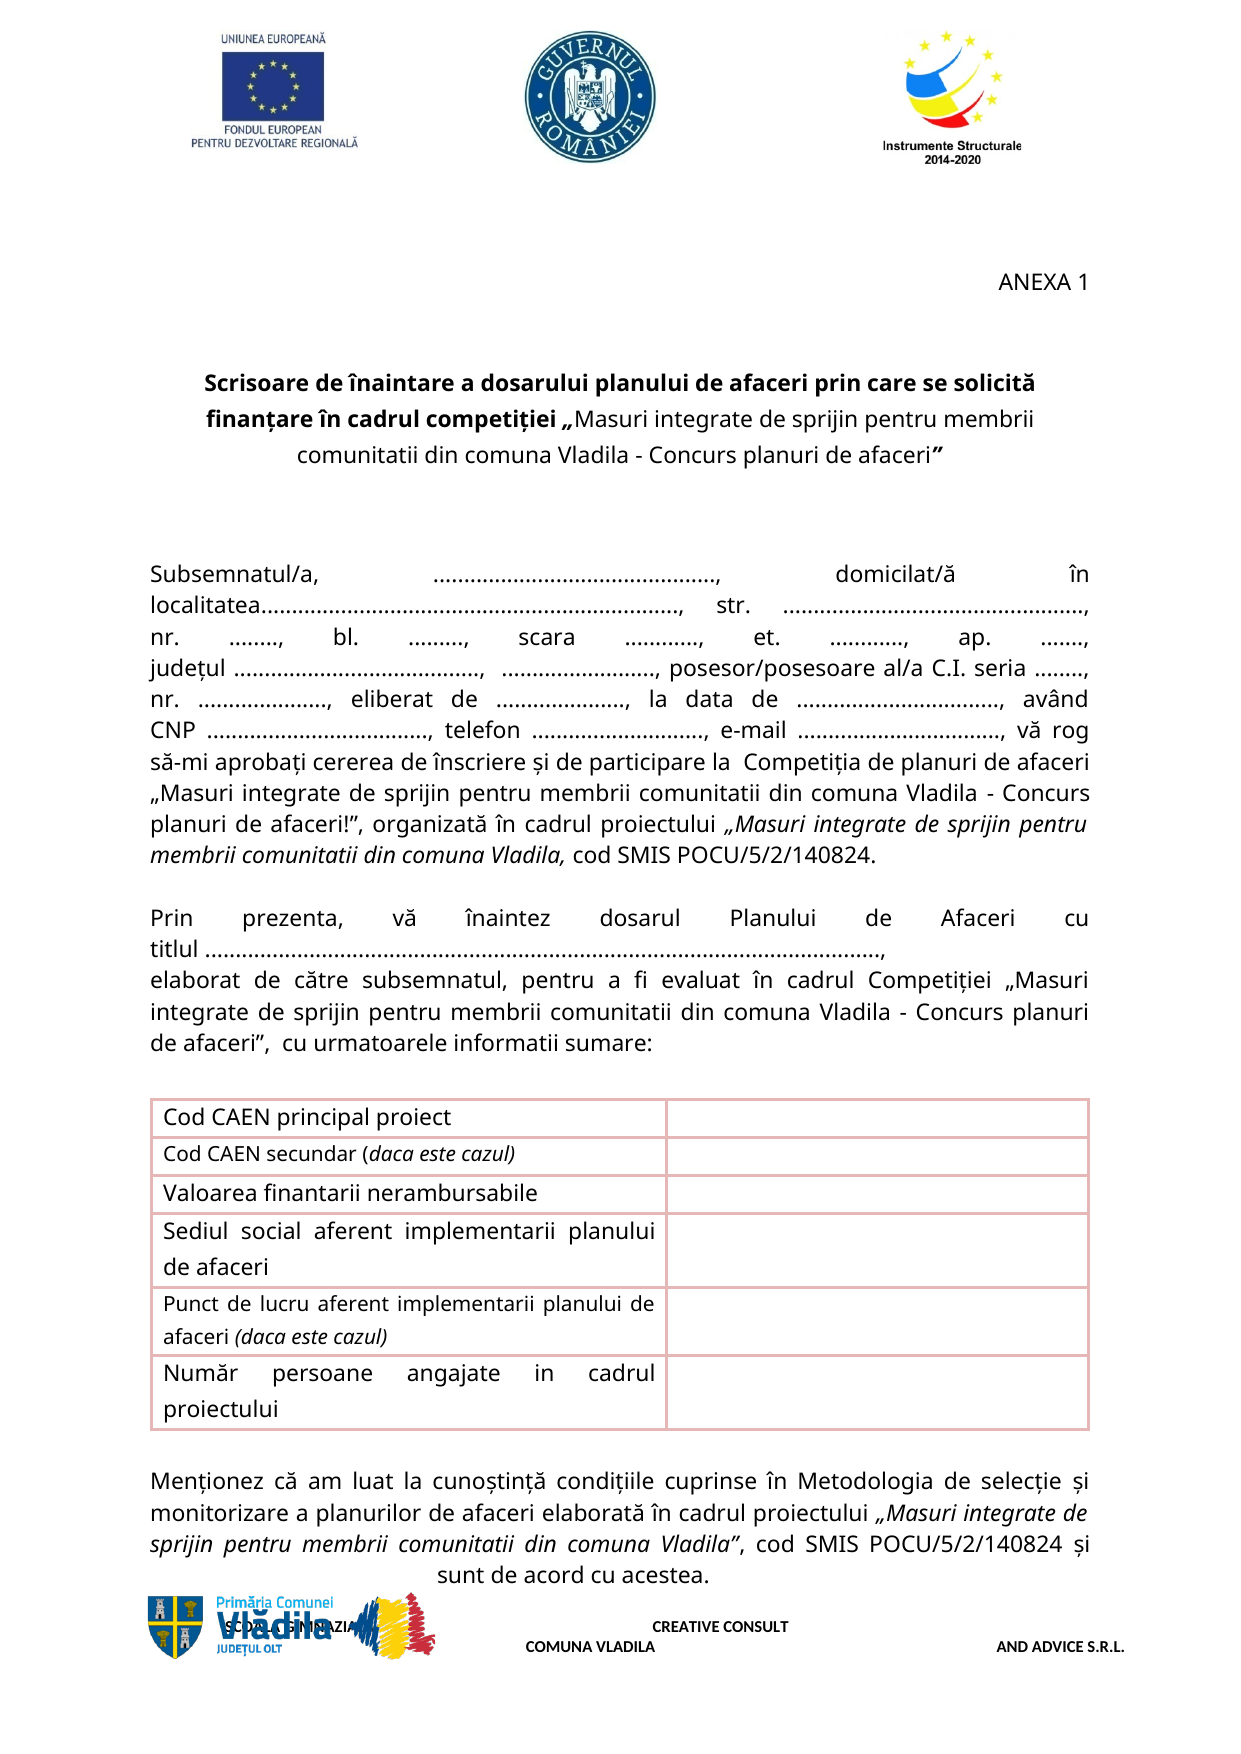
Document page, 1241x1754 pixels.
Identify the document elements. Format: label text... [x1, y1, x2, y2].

text Scrisoare de înaintare a dosarului planului de afaceri prin care se solicită finanțare în cadrul competiției „Masuri integrate de sprijin pentru membrii comunitatii din comuna Vladila - Concurs planuri de afaceri” [150, 367, 1090, 470]
table_cell Număr persoane angajate in cadrul proiectului [153, 1357, 665, 1428]
table_header [668, 1101, 1087, 1136]
table_cell Sediul social aferent implementarii planului de afaceri [153, 1215, 665, 1286]
picture [883, 30, 1022, 164]
text Subsemnatul/a, .............................................., domicilat/ă în localitatea...................................................................., str. ................................................., nr. ........, bl. ........., scara ............, et. ............, ap. ......., județul ........................................, ........................., posesor/posesoare al/a C.I. seria ........, nr. ....................., eliberat de ....................., la data de ................................., având CNP ...................................., telefon ............................, e-mail ................................., vă rog să-mi aprobaţi cererea de înscriere şi de participare la Competiția de planuri de afaceri „Masuri integrate de sprijin pentru membrii comunitatii din comuna Vladila - Concurs planuri de afaceri!”, organizată în cadrul proiectului „Masuri integrate de sprijin pentru membrii comunitatii din comuna Vladila, cod SMIS POCU/5/2/140824. [150, 558, 1090, 871]
text elaborat de către subsemnatul, pentru a fi evaluat în cadrul Competiției „Masuri integrate de sprijin pentru membrii comunitatii din comuna Vladila - Concurs planuri de afaceri”, cu urmatoarele informatii sumare: [150, 964, 1090, 1058]
picture [190, 30, 358, 164]
table_cell Cod CAEN secundar (daca este cazul) [153, 1139, 665, 1174]
picture [523, 30, 657, 164]
table_cell [668, 1357, 1087, 1428]
table_cell Punct de lucru aferent implementarii planului de afaceri (daca este cazul) [153, 1289, 665, 1354]
subtitle ANEXA 1 [150, 266, 1090, 297]
text Prin prezenta, vă înaintez dosarul Planului de Afaceri cu titlul .............................................................................................................., [150, 902, 1090, 964]
table_cell [668, 1215, 1087, 1286]
table_cell Valoarea finantarii nerambursabile [153, 1177, 665, 1212]
picture [147, 1585, 436, 1665]
table_header Cod CAEN principal proiect [153, 1101, 665, 1136]
text Menționez că am luat la cunoștință condițiile cuprinse în Metodologia de selecție și monitorizare a planurilor de afaceri elaborată în cadrul proiectului „Masuri integrate de sprijin pentru membrii comunitatii din comuna Vladila”, cod SMIS POCU/5/2/140824 şi sunt de acord cu acestea. [150, 1465, 1090, 1590]
table_cell [668, 1139, 1087, 1174]
table_cell [668, 1289, 1087, 1354]
table_cell [668, 1177, 1087, 1212]
